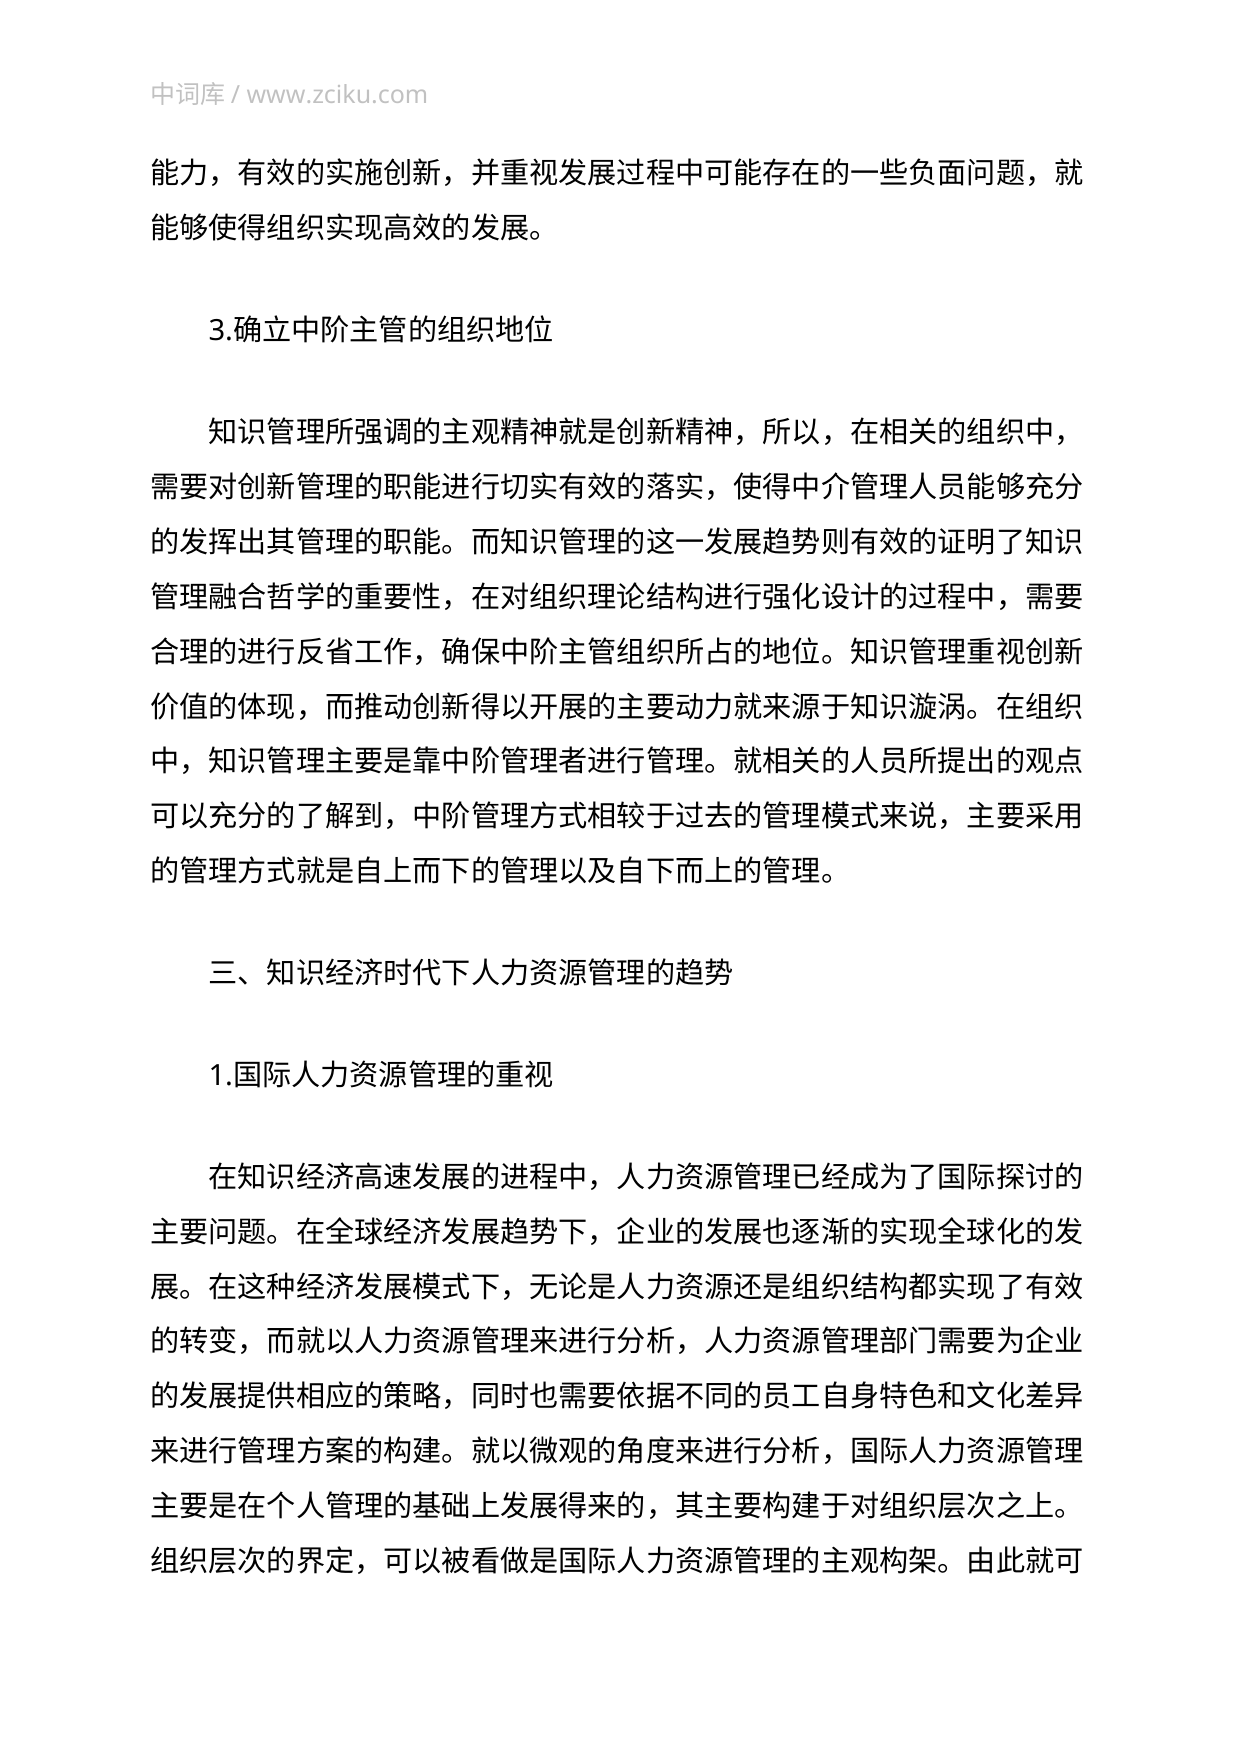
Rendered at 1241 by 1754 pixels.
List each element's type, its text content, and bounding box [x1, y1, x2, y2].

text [150, 1153, 1090, 1580]
text 3.确立中阶主管的组织地位 [150, 307, 1090, 349]
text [150, 150, 1090, 247]
text 1.国际人力资源管理的重视 [150, 1051, 1090, 1094]
text 知识管理所强调的主观精神就是创新精神，所以，在相关的组织中，需要对创新管理的职能进行切实有效的落实，使得中介管理人员能够充分的发挥出其管理的职能。而知识管理的这一发展趋势则有效的证明了知识管理融合哲学的重要性，在对组织理论结构进行强化设计的过程中，需要合理的进行反省工作，确保中阶主管组织所占的地位。知识管理重视创新价值的体现，而推动创新得以开展的主要动力就来源于知识漩涡。在组织中，知识管理主要是靠中阶管理者进行管理。就相关的人员所提出的观点可以充分的了解到，中阶管理方式相较于过去的管理模式来说，主要采用的管理方式就是自上而下的管理以及自下而上的管理。 [150, 409, 1090, 890]
text 三、知识经济时代下人力资源管理的趋势 [150, 949, 1090, 992]
